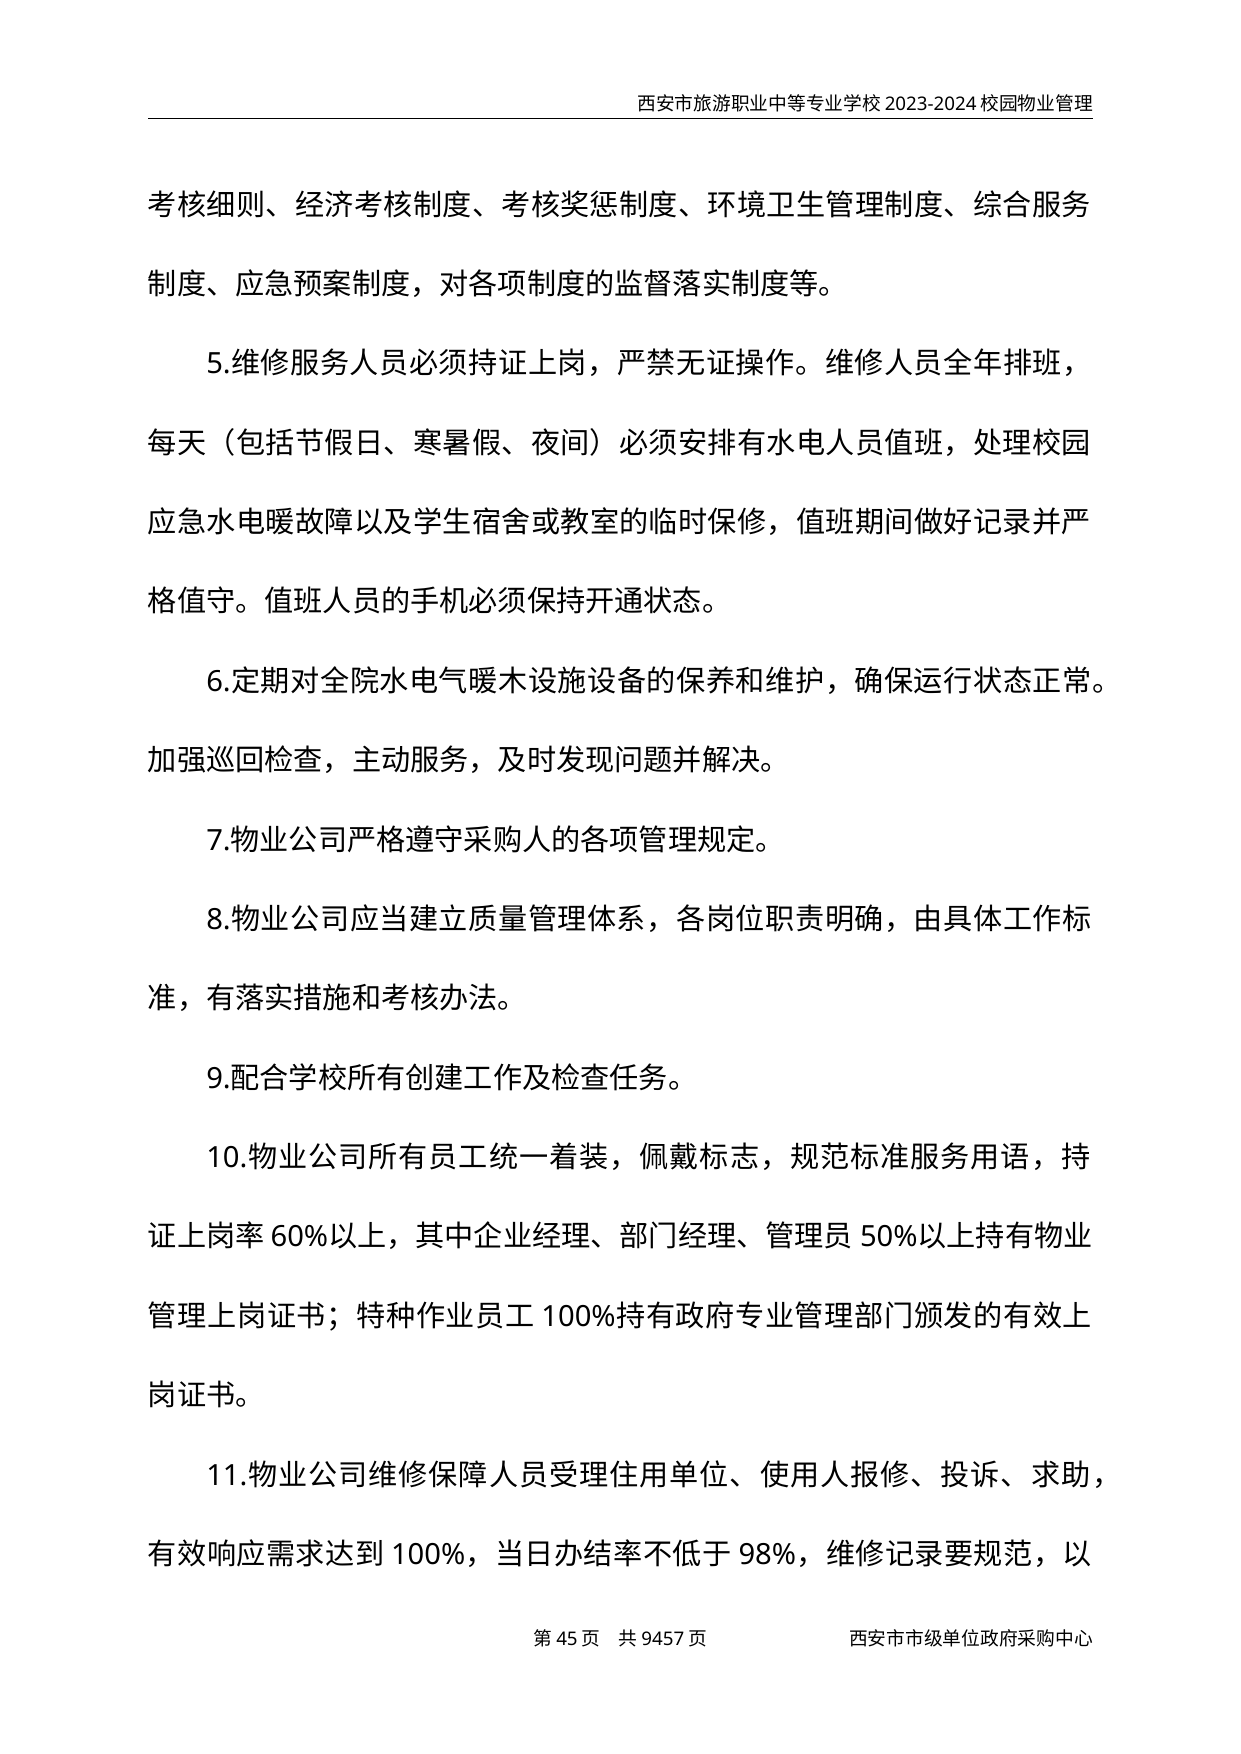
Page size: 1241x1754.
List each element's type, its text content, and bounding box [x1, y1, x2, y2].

text 8.物业公司应当建立质量管理体系，各岗位职责明确，由具体工作标准，有落实措施和考核办法。 [148, 877, 1093, 1036]
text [148, 163, 1093, 321]
text 7.物业公司严格遵守采购人的各项管理规定。 [148, 798, 1093, 877]
text 10.物业公司所有员工统一着装，佩戴标志，规范标准服务用语，持证上岗率60%以上，其中企业经理、部门经理、管理员50%以上持有物业管理上岗证书；特种作业员工100%持有政府专业管理部门颁发的有效上岗证书。 [148, 1115, 1093, 1433]
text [148, 1433, 1093, 1591]
text 6.定期对全院水电气暖木设施设备的保养和维护，确保运行状态正常。加强巡回检查，主动服务，及时发现问题并解决。 [148, 639, 1093, 798]
text 9.配合学校所有创建工作及检查任务。 [148, 1036, 1093, 1115]
text 5.维修服务人员必须持证上岗，严禁无证操作。维修人员全年排班，每天（包括节假日、寒暑假、夜间）必须安排有水电人员值班，处理校园应急水电暖故障以及学生宿舍或教室的临时保修，值班期间做好记录并严格值守。值班人员的手机必须保持开通状态。 [148, 321, 1093, 639]
